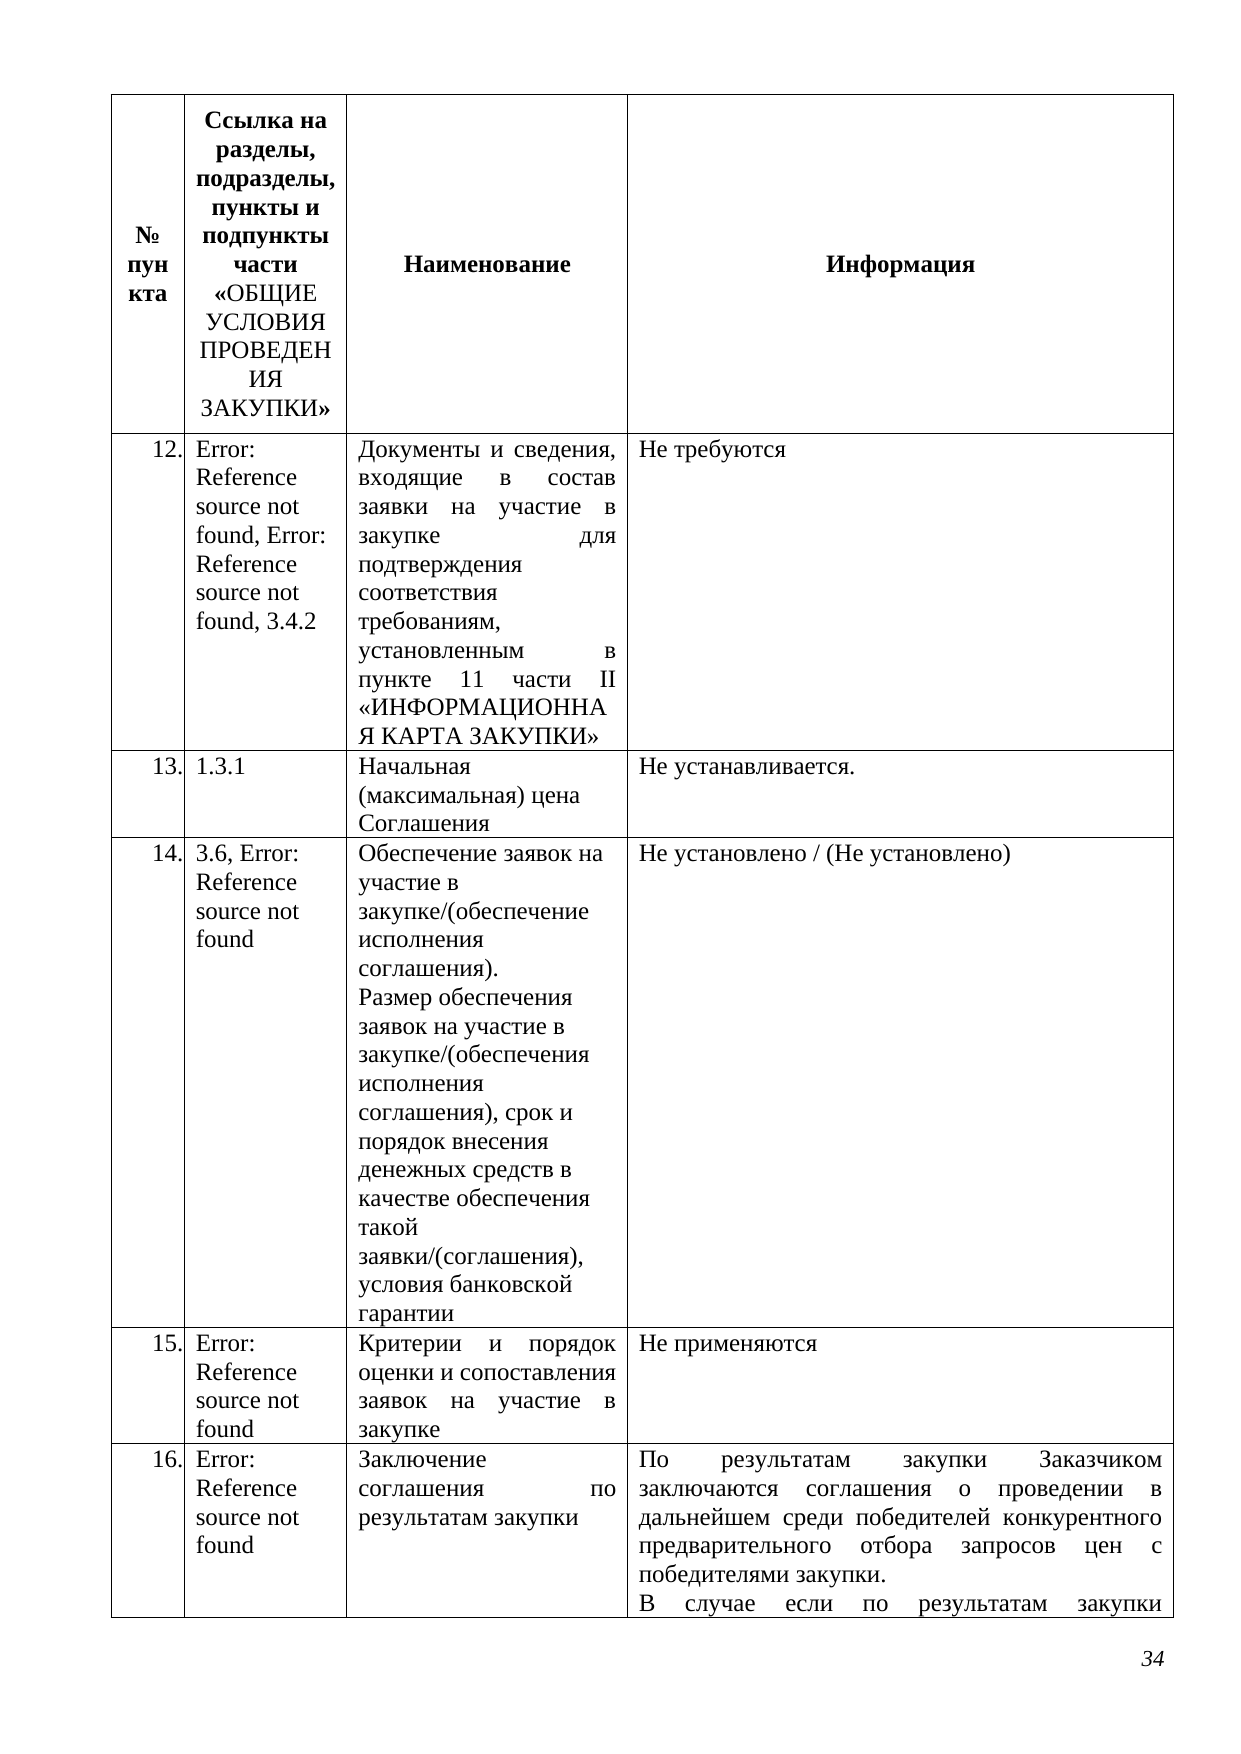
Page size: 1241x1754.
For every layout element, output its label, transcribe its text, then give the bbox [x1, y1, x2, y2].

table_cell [628, 1444, 1173, 1617]
table_cell [112, 1328, 184, 1443]
table_cell [112, 1444, 184, 1617]
table_cell Начальная (максимальная) цена Соглашения [347, 751, 627, 837]
table_cell Не применяются [628, 1328, 1173, 1443]
table_cell Не требуются [628, 434, 1173, 750]
table_header Информация [628, 95, 1173, 433]
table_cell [347, 1444, 627, 1617]
table_header Ссылка на разделы, подразделы, пункты и подпункты части «ОБЩИЕ УСЛОВИЯ ПРОВЕДЕНИЯ ЗАКУПКИ» [185, 95, 346, 433]
table_cell Документы и сведения, входящие в состав заявки на участие в закупке для подтверждения соответствия требованиям, установленным в пункте 11 части II «ИНФОРМАЦИОННАЯ КАРТА ЗАКУПКИ» [347, 434, 627, 750]
table_cell [112, 751, 184, 837]
table_header Наименование [347, 95, 627, 433]
table_cell 1.3.1 [185, 751, 346, 837]
table_cell [112, 434, 184, 750]
table_cell [112, 838, 184, 1327]
table_cell Не установлено / (Не установлено) [628, 838, 1173, 1327]
table_cell Критерии и порядок оценки и сопоставления заявок на участие в закупке [347, 1328, 627, 1443]
table_cell Обеспечение заявок на участие в закупке/(обеспечение исполнения соглашения). Размер обеспечения заявок на участие в закупке/(обеспечения исполнения соглашения), срок и порядок внесения денежных средств в качестве обеспечения такой заявки/(соглашения), условия банковской гарантии [347, 838, 627, 1327]
table_cell Не устанавливается. [628, 751, 1173, 837]
table_header № пункта [112, 95, 184, 433]
